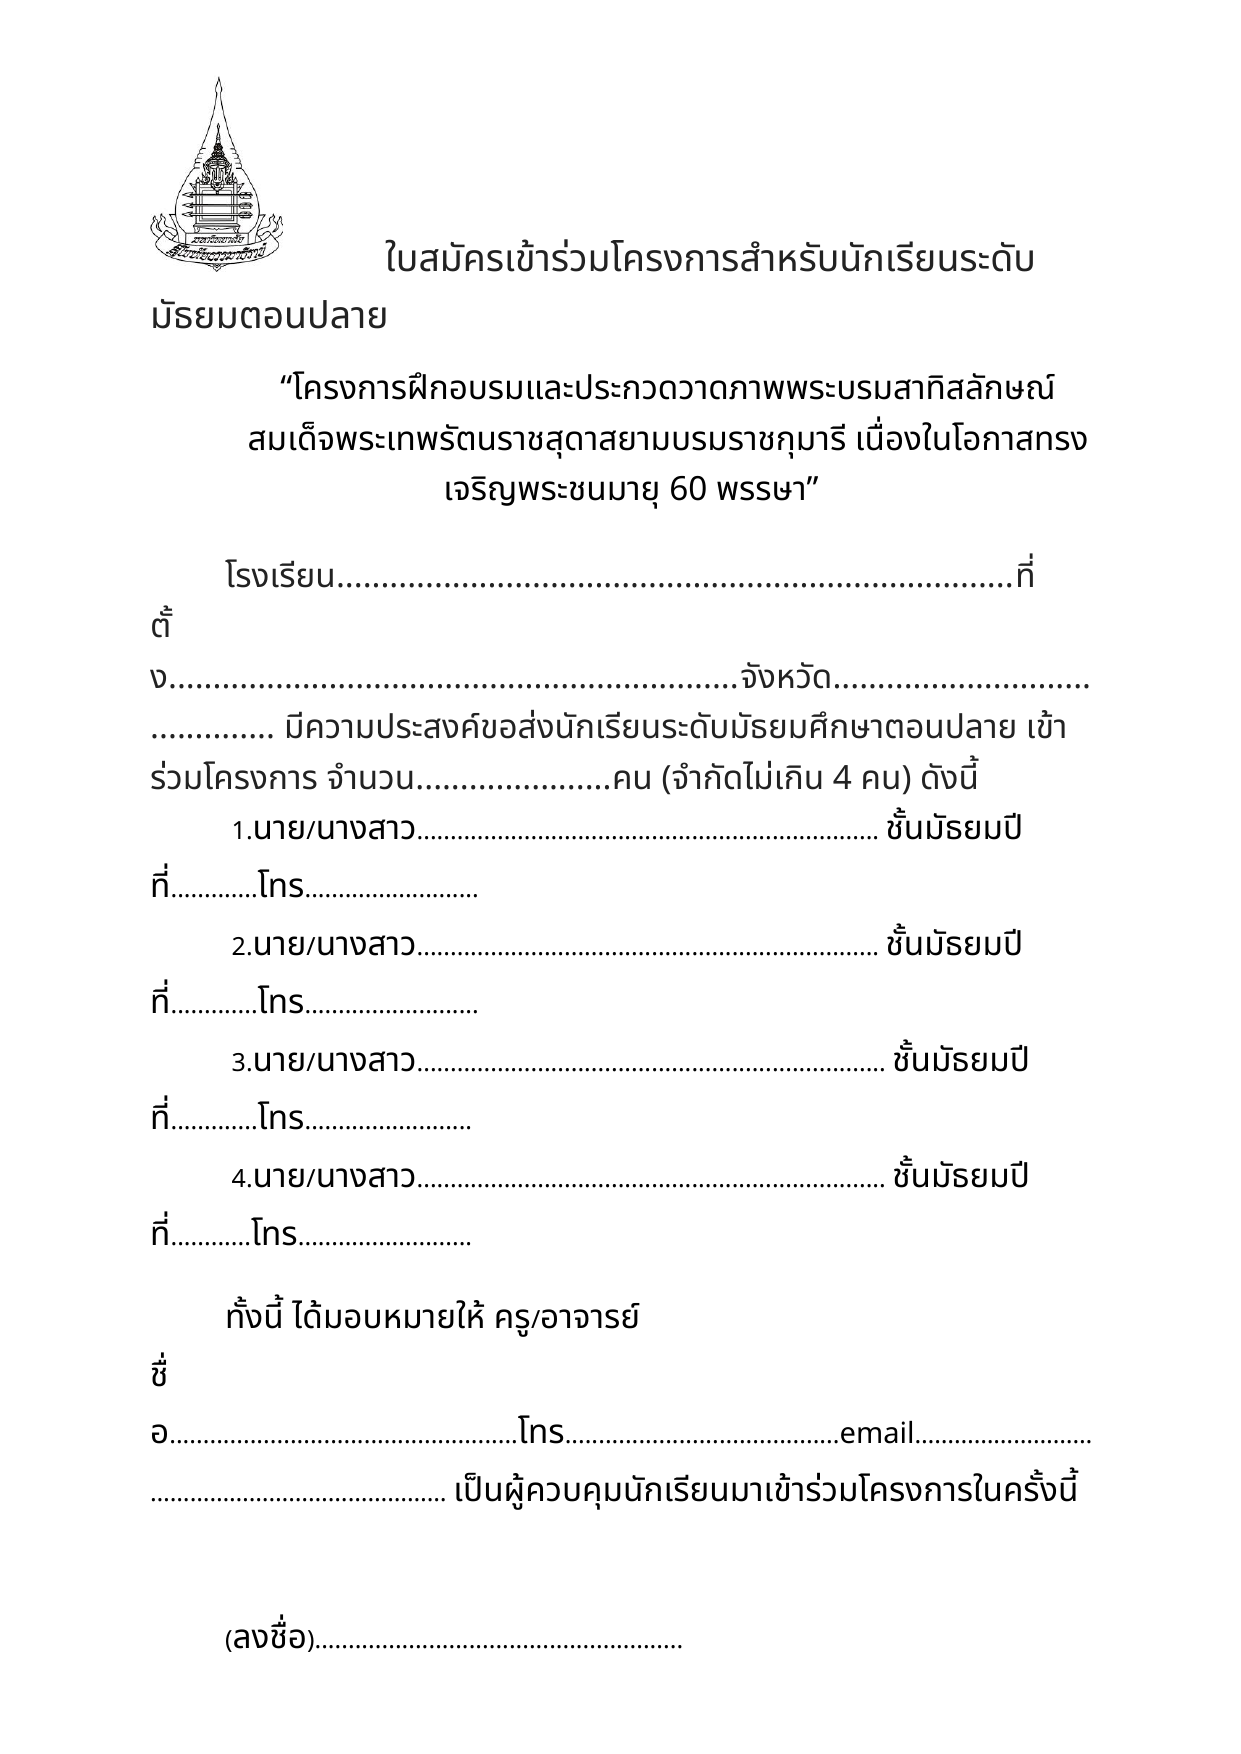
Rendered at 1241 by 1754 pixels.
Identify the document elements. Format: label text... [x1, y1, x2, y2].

text 4.นาย/นางสาว...................................................................... ชั้นมัธยมปีที่............โทร.......................... [150, 1152, 1096, 1260]
text 1.นาย/นางสาว..................................................................... ชั้นมัธยมปีที่.............โทร.......................... [150, 804, 1096, 913]
text ใบสมัครเข้าร่วมโครงการสำหรับนักเรียนระดับมัธยมตอนปลาย [150, 75, 1096, 345]
text (ลงชื่อ)....................................................... [150, 1578, 1096, 1664]
text สมเด็จพระเทพรัตนราชสุดาสยามบรมราชกุมารี เนื่องในโอกาสทรงเจริญพระชนมายุ 60 พรรษา” [150, 414, 1111, 516]
text ทั้งนี้ ได้มอบหมายให้ ครู/อาจารย์ ชื่อ....................................................โทร.........................................email……………………………………………………………… เป็นผู้ควบคุมนักเรียนมาเข้าร่วมโครงการในครั้งนี้ [150, 1293, 1096, 1517]
text “โครงการฝึกอบรมและประกวดวาดภาพพระบรมสาทิสลักษณ์ [150, 364, 1111, 414]
text โรงเรียน............................................................................ที่ตั้ง................................................................จังหวัด........................................... มีความประสงค์ขอส่งนักเรียนระดับมัธยมศึกษาตอนปลาย เข้าร่วมโครงการ จำนวน......................คน (จำกัดไม่เกิน 4 คน) ดังนี้ [150, 551, 1096, 804]
picture [150, 75, 283, 272]
text 3.นาย/นางสาว...................................................................... ชั้นมัธยมปีที่.............โทร......................... [150, 1036, 1096, 1144]
text 2.นาย/นางสาว..................................................................... ชั้นมัธยมปีที่.............โทร.......................... [150, 920, 1096, 1028]
